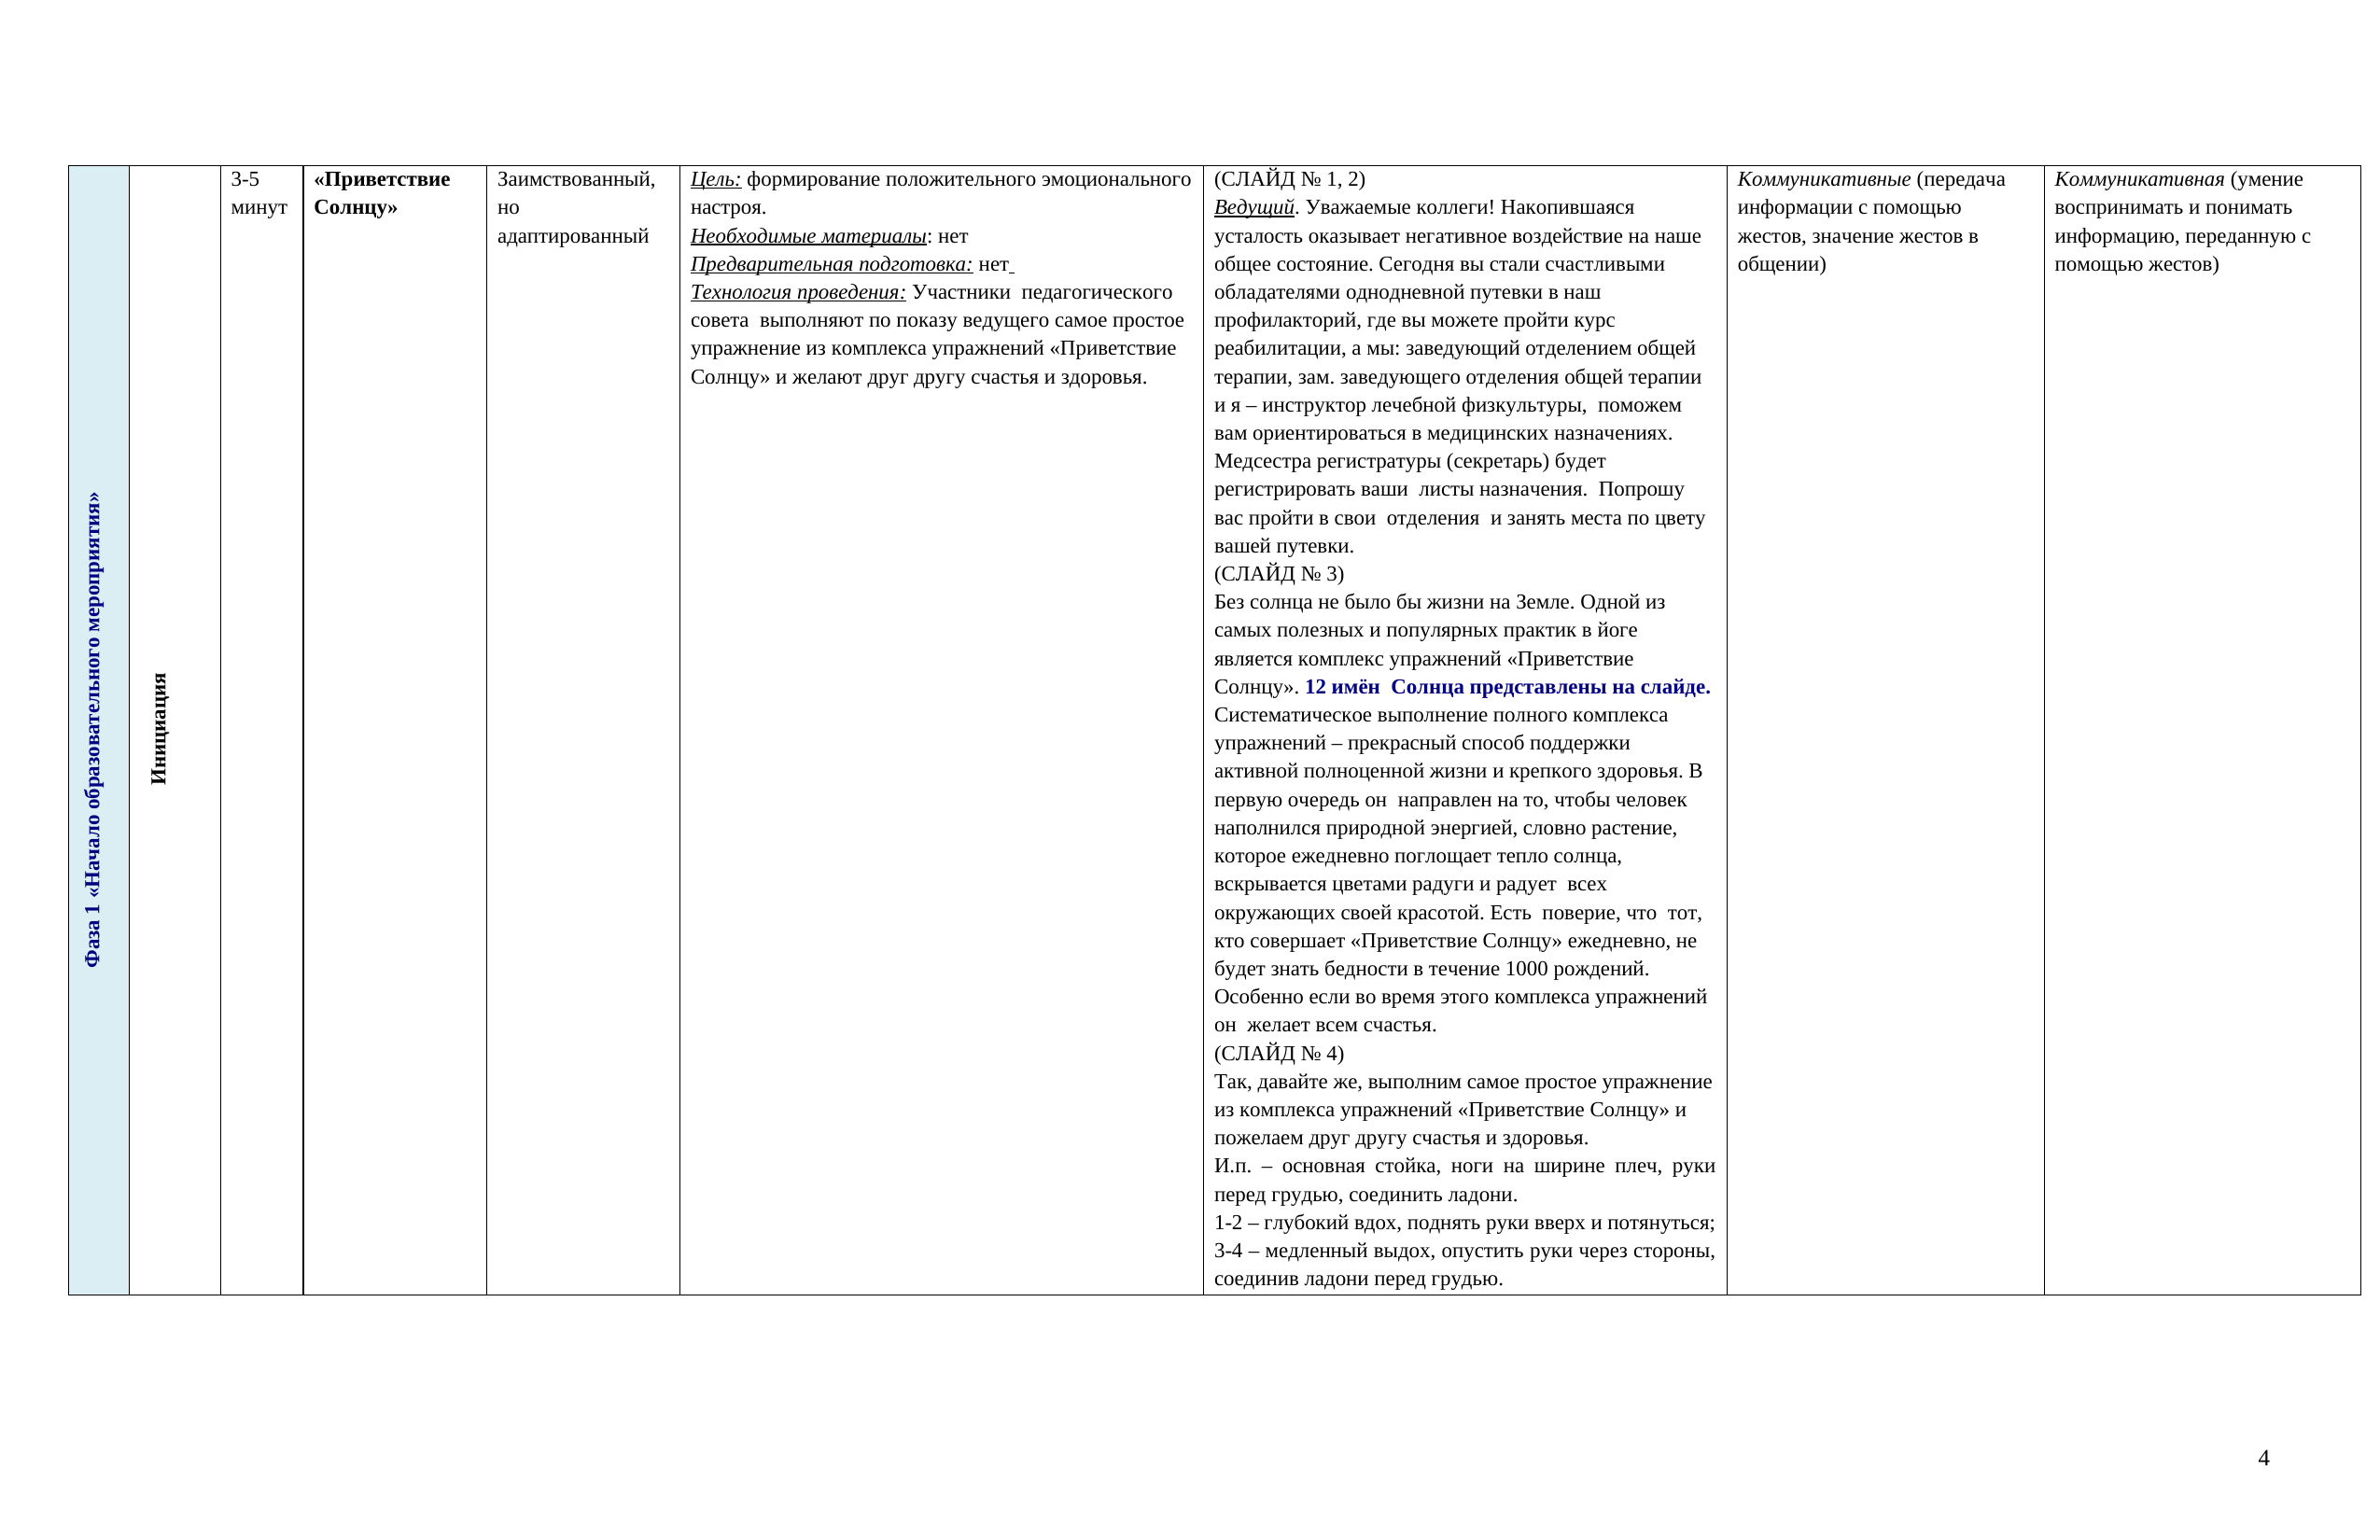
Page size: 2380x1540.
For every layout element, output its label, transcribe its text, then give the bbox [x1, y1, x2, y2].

table_cell 3-5 минут [221, 166, 302, 1295]
table_cell Инициация [130, 166, 220, 1295]
table_cell «Приветствие Солнцу» [304, 166, 486, 1295]
table_cell Коммуникативная (умение воспринимать и понимать информацию, переданную с помощью жестов) [2045, 166, 2360, 1295]
table_cell Заимствованный, но адаптированный [487, 166, 679, 1295]
table_cell Коммуникативные (передача информации с помощью жестов, значение жестов в общении) [1728, 166, 2044, 1295]
table_cell (СЛАЙД № 1, 2) Ведущий. Уважаемые коллеги! Накопившаяся усталость оказывает негативное воздействие на наше общее состояние. Сегодня вы стали счастливыми обладателями однодневной путевки в наш профилакторий, где вы можете пройти курс реабилитации, а мы: заведующий отделением общей терапии, зам. заведующего отделения общей терапии и я – инструктор лечебной физкультуры, поможем вам ориентироваться в медицинских назначениях. Медсестра регистратуры (секретарь) будет регистрировать ваши листы назначения. Попрошу вас пройти в свои отделения и занять места по цвету вашей путевки. (СЛАЙД № 3) Без солнца не было бы жизни на Земле. Одной из самых полезных и популярных практик в йоге является комплекс упражнений «Приветствие Солнцу». 12 имён Солнца представлены на слайде. Систематическое выполнение полного комплекса упражнений – прекрасный способ поддержки активной полноценной жизни и крепкого здоровья. В первую очередь он направлен на то, чтобы человек наполнился природной энергией, словно растение, которое ежедневно поглощает тепло солнца, вскрывается цветами радуги и радует всех окружающих своей красотой. Есть поверие, что тот, кто совершает «Приветствие Солнцу» ежедневно, не будет знать бедности в течение 1000 рождений. Особенно если во время этого комплекса упражнений он желает всем счастья. (СЛАЙД № 4) Так, давайте же, выполним самое простое упражнение из комплекса упражнений «Приветствие Солнцу» и пожелаем друг другу счастья и здоровья. И.п. – основная стойка, ноги на ширине плеч, руки перед грудью, соединить ладони. 1-2 – глубокий вдох, поднять руки вверх и потянуться; 3-4 – медленный выдох, опустить руки через стороны, соединив ладони перед грудью. [1204, 166, 1727, 1295]
table_cell Цель: формирование положительного эмоционального настроя. Необходимые материалы: нет Предварительная подготовка: нет Технология проведения: Участники педагогического совета выполняют по показу ведущего самое простое упражнение из комплекса упражнений «Приветствие Солнцу» и желают друг другу счастья и здоровья. [680, 166, 1203, 1295]
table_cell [69, 166, 129, 1295]
